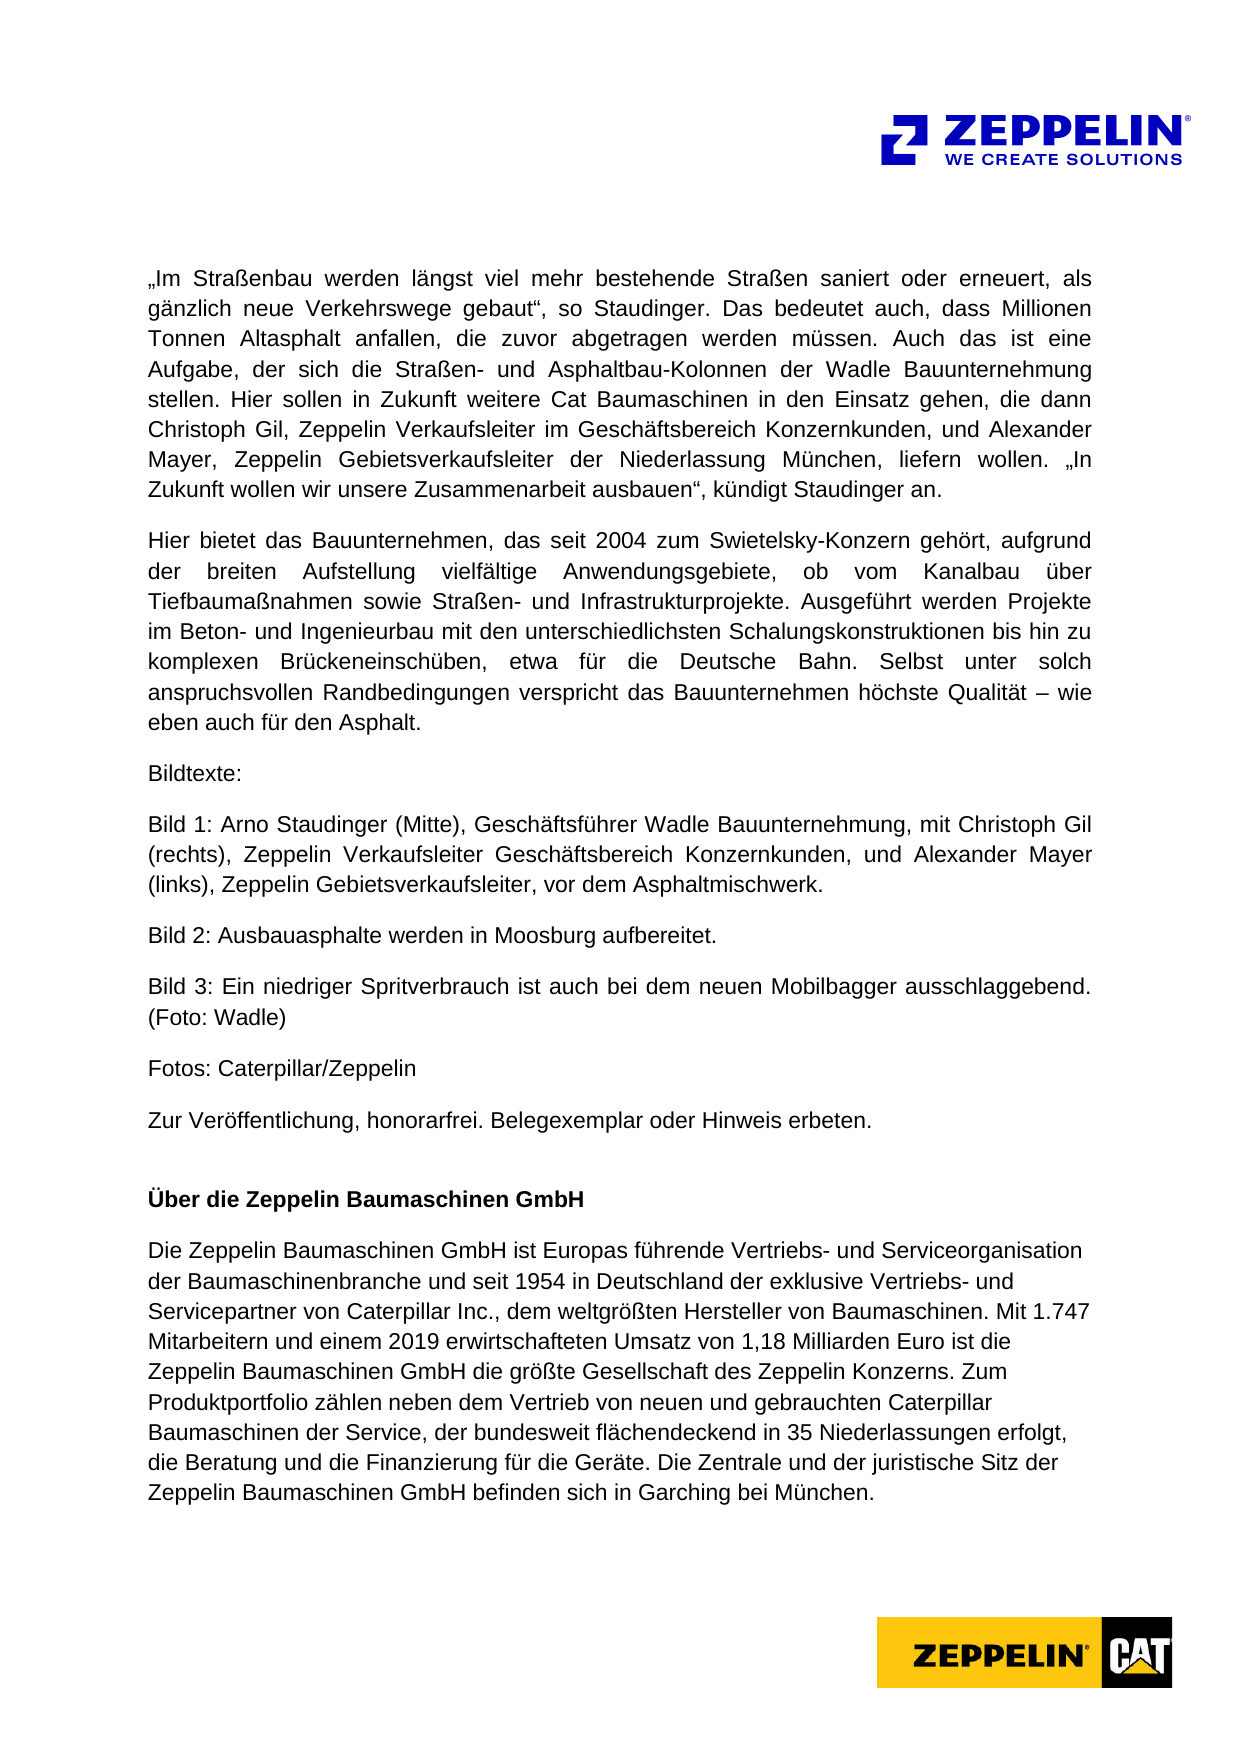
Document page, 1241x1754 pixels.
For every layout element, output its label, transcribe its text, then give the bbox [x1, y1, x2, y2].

text Über die Zeppelin Baumaschinen GmbH [148, 1186, 1092, 1213]
text Bild 2: Ausbauasphalte werden in Moosburg aufbereitet. [148, 922, 1092, 949]
text Zur Veröffentlichung, honorarfrei. Belegexemplar oder Hinweis erbeten. [148, 1107, 1092, 1134]
picture [877, 1617, 1173, 1688]
text Bildtexte: [148, 760, 1092, 786]
text „Im Straßenbau werden längst viel mehr bestehende Straßen saniert oder erneuert, als gänzlich neue Verkehrswege gebaut“, so Staudinger. Das bedeutet auch, dass Millionen Tonnen Altasphalt anfallen, die zuvor abgetragen werden müssen. Auch das ist eine Aufgabe, der sich die Straßen- und Asphaltbau-Kolonnen der Wadle Bauunternehmung stellen. Hier sollen in Zukunft weitere Cat Baumaschinen in den Einsatz gehen, die dann Christoph Gil, Zeppelin Verkaufsleiter im Geschäftsbereich Konzernkunden, und Alexander Mayer, Zeppelin Gebietsverkaufsleiter der Niederlassung München, liefern wollen. „In Zukunft wollen wir unsere Zusammenarbeit ausbauen“, kündigt Staudinger an. [148, 265, 1092, 503]
text Bild 1: Arno Staudinger (Mitte), Geschäftsführer Wadle Bauunternehmung, mit Christoph Gil (rechts), Zeppelin Verkaufsleiter Geschäftsbereich Konzernkunden, und Alexander Mayer (links), Zeppelin Gebietsverkaufsleiter, vor dem Asphaltmischwerk. [148, 811, 1092, 898]
text Bild 3: Ein niedriger Spritverbrauch ist auch bei dem neuen Mobilbagger ausschlaggebend. (Foto: Wadle) [148, 973, 1092, 1030]
picture [802, 0, 1241, 215]
text Die Zeppelin Baumaschinen GmbH ist Europas führende Vertriebs- und Serviceorganisation der Baumaschinenbranche und seit 1954 in Deutschland der exklusive Vertriebs- und Servicepartner von Caterpillar Inc., dem weltgrößten Hersteller von Baumaschinen. Mit 1.747 Mitarbeitern und einem 2019 erwirtschafteten Umsatz von 1,18 Milliarden Euro ist die Zeppelin Baumaschinen GmbH die größte Gesellschaft des Zeppelin Konzerns. Zum Produktportfolio zählen neben dem Vertrieb von neuen und gebrauchten Caterpillar Baumaschinen der Service, der bundesweit flächendeckend in 35 Niederlassungen erfolgt, die Beratung und die Finanzierung für die Geräte. Die Zentrale und der juristische Sitz der Zeppelin Baumaschinen GmbH befinden sich in Garching bei München. [148, 1237, 1092, 1505]
text Fotos: Caterpillar/Zeppelin [148, 1054, 1092, 1081]
text Hier bietet das Bauunternehmen, das seit 2004 zum Swietelsky-Konzern gehört, aufgrund der breiten Aufstellung vielfältige Anwendungsgebiete, ob vom Kanalbau über Tiefbaumaßnahmen sowie Straßen- und Infrastrukturprojekte. Ausgeführt werden Projekte im Beton- und Ingenieurbau mit den unterschiedlichsten Schalungskonstruktionen bis hin zu komplexen Brückeneinschüben, etwa für die Deutsche Bahn. Selbst unter solch anspruchsvollen Randbedingungen verspricht das Bauunternehmen höchste Qualität – wie eben auch für den Asphalt. [148, 527, 1092, 735]
